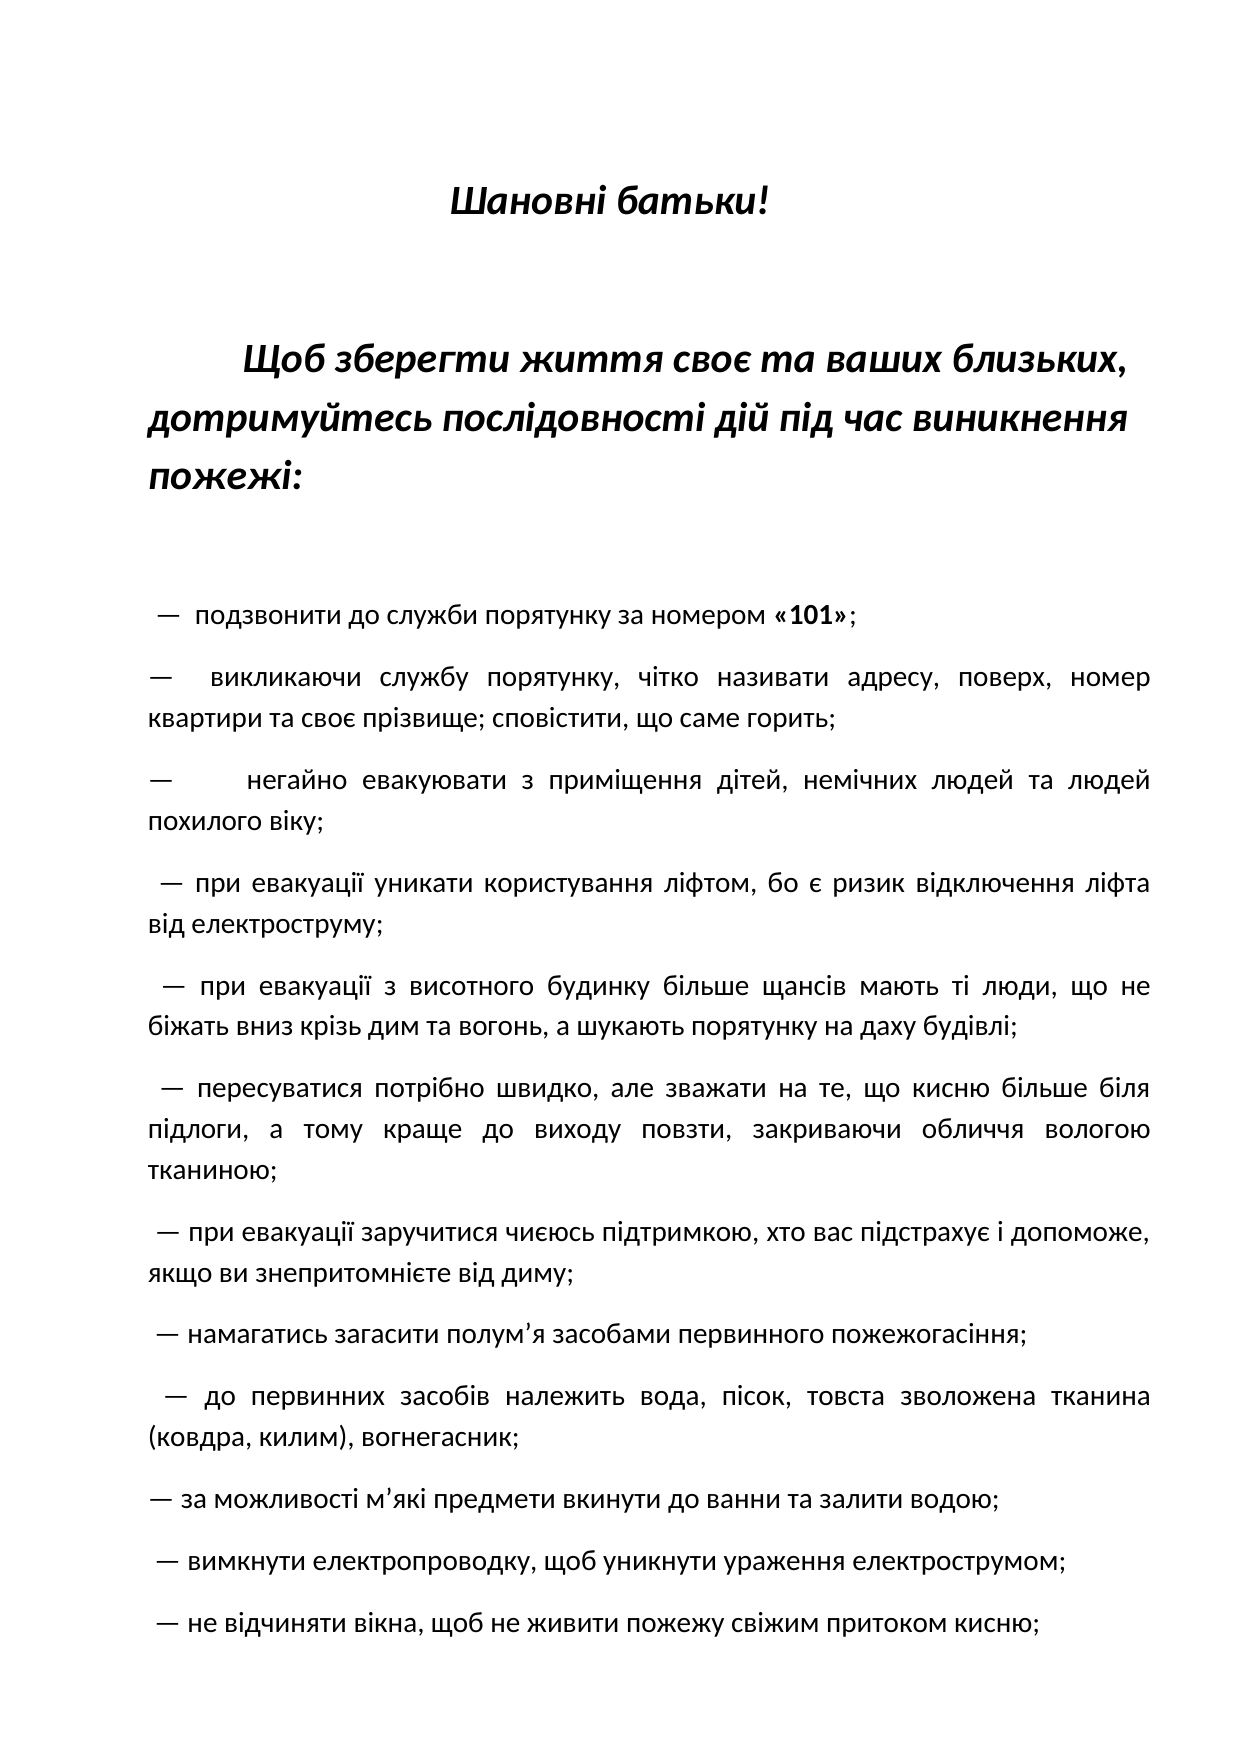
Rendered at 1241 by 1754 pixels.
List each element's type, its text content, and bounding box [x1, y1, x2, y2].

text — за можливості м’які предмети вкинути до ванни та залити водою; [148, 1480, 1152, 1516]
text — до первинних засобів належить вода, пісок, товста зволожена тканина (ковдра, килим), вогнегасник; [148, 1377, 1152, 1454]
text — пересуватися потрібно швидко, але зважати на те, що кисню більше біля підлоги, а тому краще до виходу повзти, закриваючи обличчя вологою тканиною; [148, 1069, 1152, 1187]
text — при евакуації з висотного будинку більше щансів мають ті люди, що не біжать вниз крізь дим та вогонь, а шукають порятунку на даху будівлі; [148, 967, 1152, 1043]
text — при евакуації уникати користування ліфтом, бо є ризик відключення ліфта від електроструму; [148, 864, 1152, 940]
text — подзвонити до служби порятунку за номером «101»; [148, 596, 1152, 632]
text — при евакуації заручитися чиєюсь підтримкою, хто вас підстрахує і допоможе, якщо ви знепритомнієте від диму; [148, 1213, 1152, 1289]
text — викликаючи службу порятунку, чітко називати адресу, поверх, номер квартири та своє прізвище; сповістити, що саме горить; [148, 658, 1152, 735]
text Шановні батьки! [148, 174, 1152, 224]
text — вимкнути електропроводку, щоб уникнути ураження електрострумом; [148, 1542, 1152, 1577]
text — негайно евакуювати з приміщення дітей, немічних людей та людей похилого віку; [148, 761, 1152, 838]
text — намагатись загасити полум’я засобами первинного пожежогасіння; [148, 1316, 1152, 1351]
text Щоб зберегти життя своє та ваших близьких, дотримуйтесь послідовності дій під час виникнення пожежі: [148, 332, 1152, 500]
text — не відчиняти вікна, щоб не живити пожежу свіжим притоком кисню; [148, 1604, 1152, 1639]
